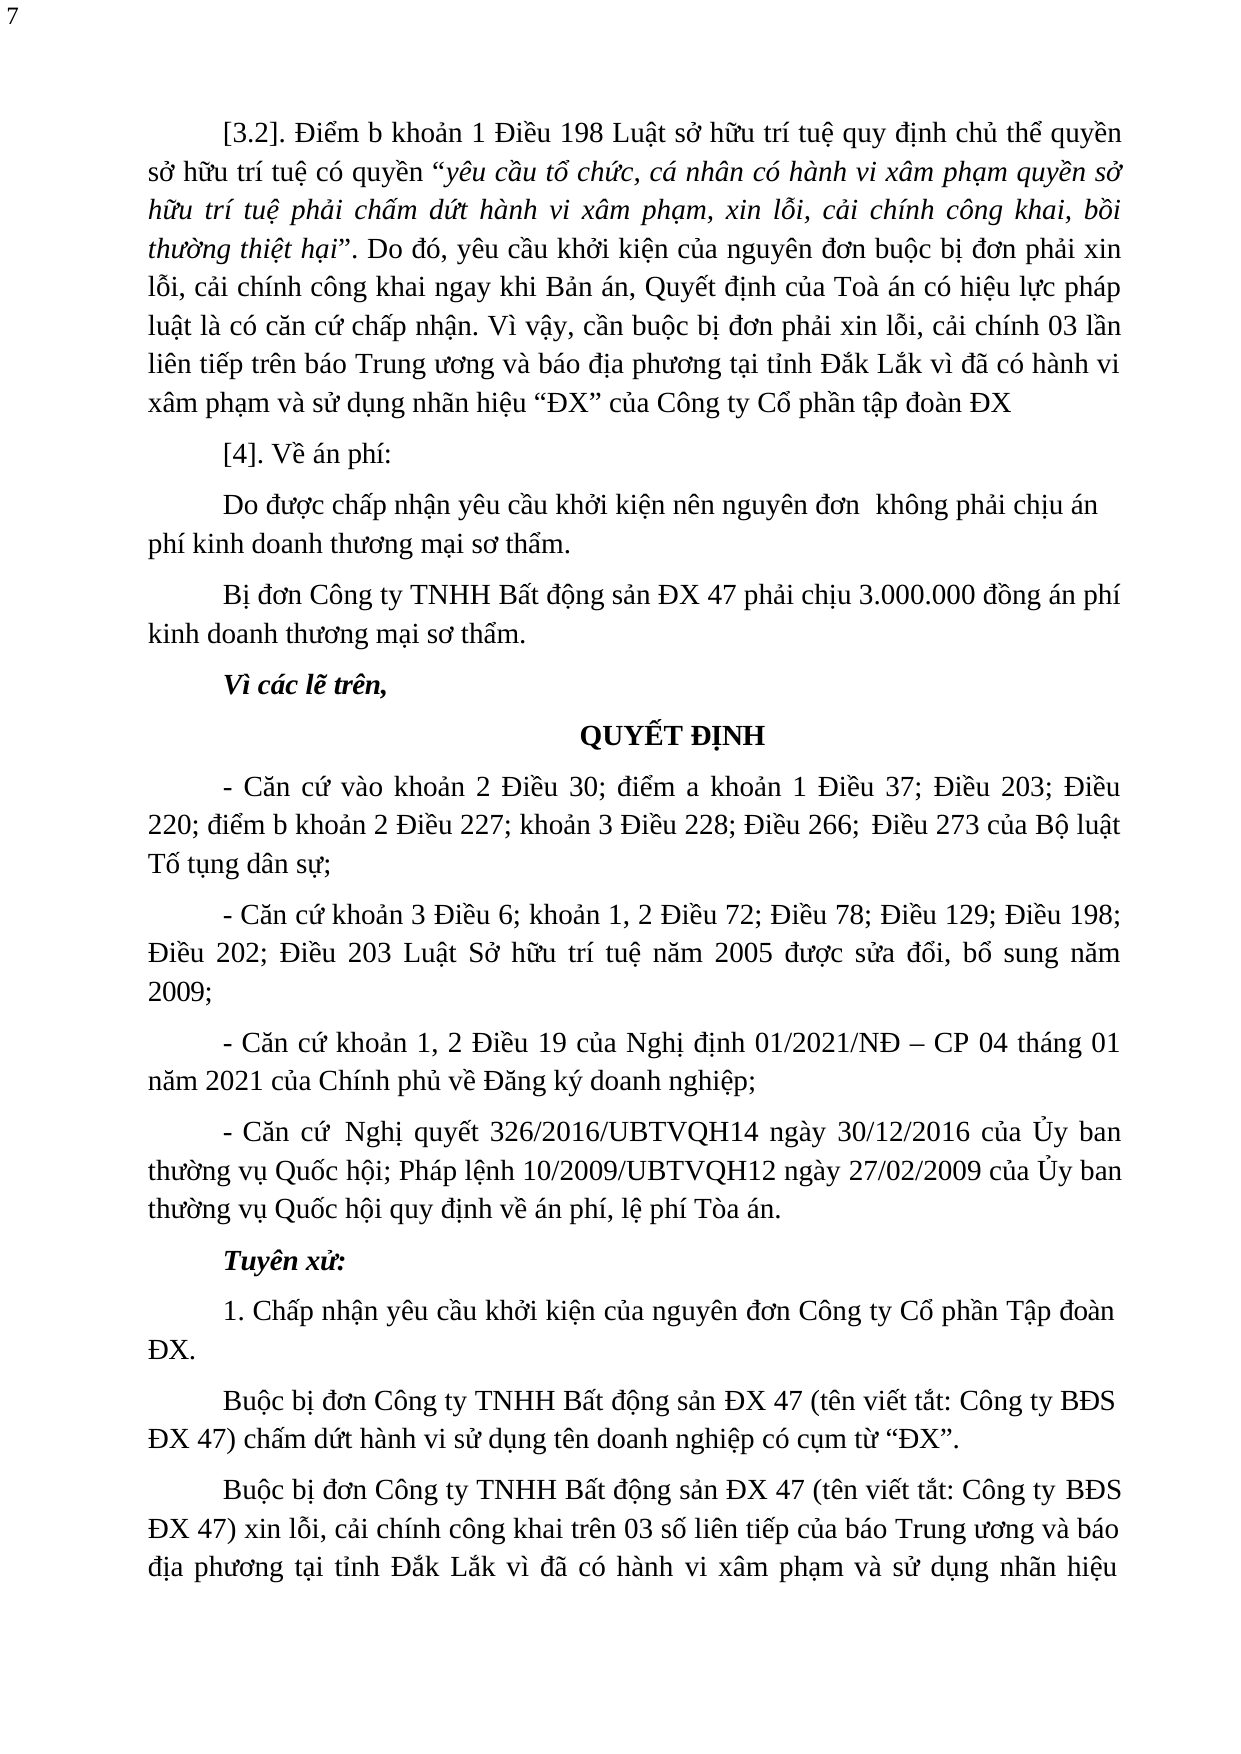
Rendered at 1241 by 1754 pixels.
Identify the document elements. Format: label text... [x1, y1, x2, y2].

text ĐX 47) chấm dứt hành vi sử dụng tên doanh nghiệp có cụm từ “ĐX”. [148, 1421, 1134, 1455]
text Buộc bị đơn Công ty TNHH Bất động sản ĐX 47 (tên viết tắt: Công ty BĐS [223, 1383, 1134, 1417]
text Vì các lẽ trên, [223, 667, 1134, 701]
list Căn cứ vào khoản 2 Điều 30; điểm a khoản 1 Điều 37; Điều 203; Điều 220; điểm b khoản 2 Điều 227; khoản 3 Điều 228; Điều 266; Điều 273 của Bộ luật Tố tụng dân sự; [148, 769, 1122, 879]
text 1. Chấp nhận yêu cầu khởi kiện của nguyên đơn Công ty Cổ phần Tập đoàn [223, 1293, 1134, 1327]
list Căn cứ khoản 3 Điều 6; khoản 1, 2 Điều 72; Điều 78; Điều 129; Điều 198; Điều 202; Điều 203 Luật Sở hữu trí tuệ năm 2005 được sửa đổi, bổ sung năm 2009; [148, 897, 1122, 1008]
list Căn cứ khoản 1, 2 Điều 19 của Nghị định 01/2021/NĐ – CP 04 tháng 01 năm 2021 của Chính phủ về Đăng ký doanh nghiệp; [148, 1025, 1123, 1097]
subtitle QUYẾT ĐỊNH [211, 718, 1134, 752]
text [4]. Về án phí: [223, 436, 1134, 470]
text Bị đơn Công ty TNHH Bất động sản ĐX 47 phải chịu 3.000.000 đồng án phí kinh doanh thương mại sơ thẩm. [148, 577, 1134, 649]
subtitle Tuyên xử: [223, 1243, 1134, 1277]
text Buộc bị đơn Công ty TNHH Bất động sản ĐX 47 (tên viết tắt: Công ty BĐS ĐX 47) xin lỗi, cải chính công khai trên 03 số liên tiếp của báo Trung ương và báo địa phương tại tỉnh Đắk Lắk vì đã có hành vi xâm phạm và sử dụng nhãn hiệu [148, 1472, 1122, 1583]
text ĐX. [148, 1332, 1134, 1365]
text [3.2]. Điểm b khoản 1 Điều 198 Luật sở hữu trí tuệ quy định chủ thể quyền sở hữu trí tuệ có quyền “yêu cầu tổ chức, cá nhân có hành vi xâm phạm quyền sở hữu trí tuệ phải chấm dứt hành vi xâm phạm, xin lỗi, cải chính công khai, bồi thường thiệt hại”. Do đó, yêu cầu khởi kiện của nguyên đơn buộc bị đơn phải xin lỗi, cải chính công khai ngay khi Bản án, Quyết định của Toà án có hiệu lực pháp luật là có căn cứ chấp nhận. Vì vậy, cần buộc bị đơn phải xin lỗi, cải chính 03 lần liên tiếp trên báo Trung ương và báo địa phương tại tỉnh Đắk Lắk vì đã có hành vi xâm phạm và sử dụng nhãn hiệu “ĐX” của Công ty Cổ phần tập đoàn ĐX [148, 115, 1123, 419]
list Căn cứ Nghị quyết 326/2016/UBTVQH14 ngày 30/12/2016 của Ủy ban thường vụ Quốc hội; Pháp lệnh 10/2009/UBTVQH12 ngày 27/02/2009 của Ủy ban thường vụ Quốc hội quy định về án phí, lệ phí Tòa án. [148, 1114, 1122, 1225]
text Do được chấp nhận yêu cầu khởi kiện nên nguyên đơn không phải chịu án phí kinh doanh thương mại sơ thẩm. [148, 487, 1133, 559]
